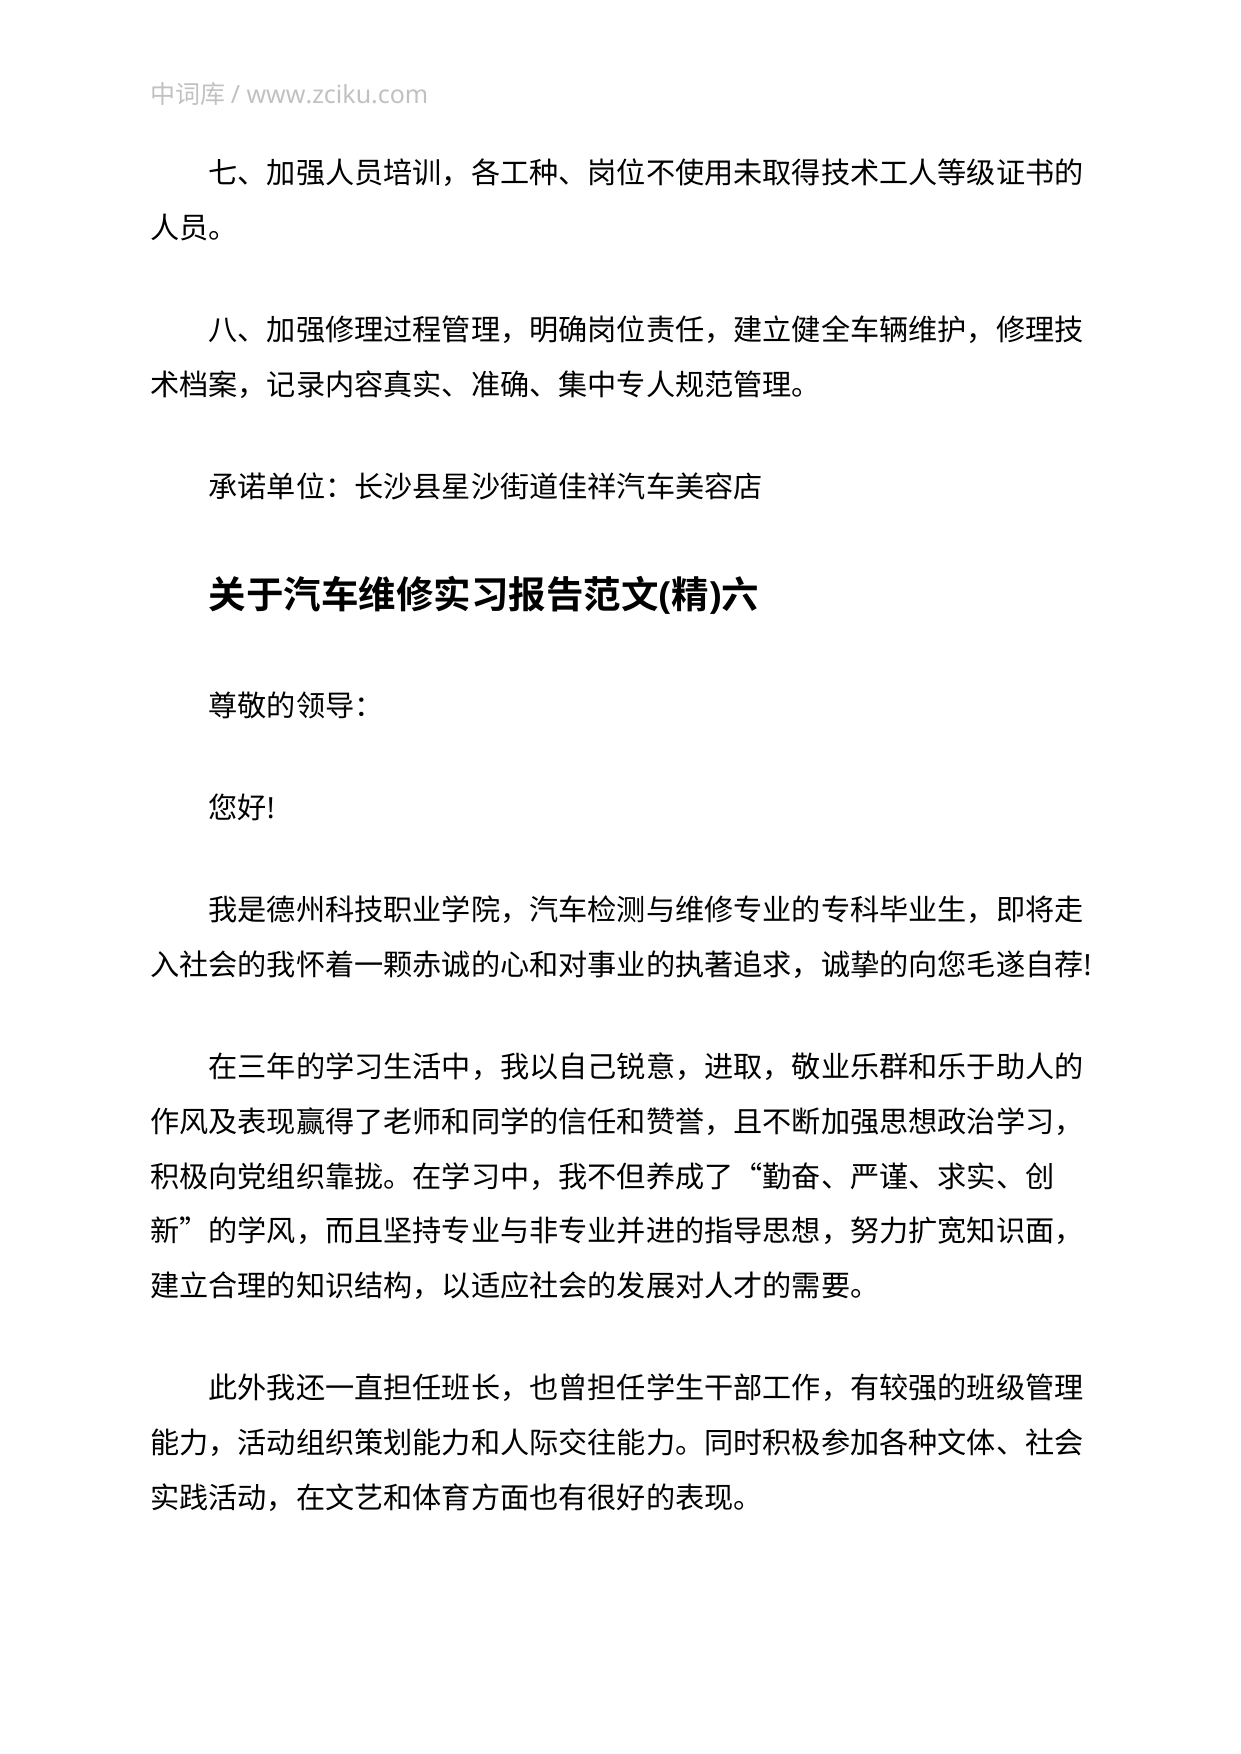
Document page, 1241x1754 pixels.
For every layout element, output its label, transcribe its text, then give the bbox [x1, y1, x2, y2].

text 七、加强人员培训，各工种、岗位不使用未取得技术工人等级证书的人员。 [150, 150, 1090, 247]
text 此外我还一直担任班长，也曾担任学生干部工作，有较强的班级管理能力，活动组织策划能力和人际交往能力。同时积极参加各种文体、社会实践活动，在文艺和体育方面也有很好的表现。 [150, 1365, 1090, 1517]
text 八、加强修理过程管理，明确岗位责任，建立健全车辆维护，修理技术档案，记录内容真实、准确、集中专人规范管理。 [150, 307, 1090, 404]
text 关于汽车维修实习报告范文(精)六 [150, 565, 1090, 619]
text 在三年的学习生活中，我以自己锐意，进取，敬业乐群和乐于助人的作风及表现赢得了老师和同学的信任和赞誉，且不断加强思想政治学习，积极向党组织靠拢。在学习中，我不但养成了“勤奋、严谨、求实、创新”的学风，而且坚持专业与非专业并进的指导思想，努力扩宽知识面，建立合理的知识结构，以适应社会的发展对人才的需要。 [150, 1043, 1090, 1305]
text 您好! [150, 784, 1090, 827]
text 我是德州科技职业学院，汽车检测与维修专业的专科毕业生，即将走入社会的我怀着一颗赤诚的心和对事业的执著追求，诚挚的向您毛遂自荐! [150, 886, 1090, 984]
text 尊敬的领导： [150, 683, 1090, 725]
text 承诺单位：长沙县星沙街道佳祥汽车美容店 [150, 463, 1090, 506]
